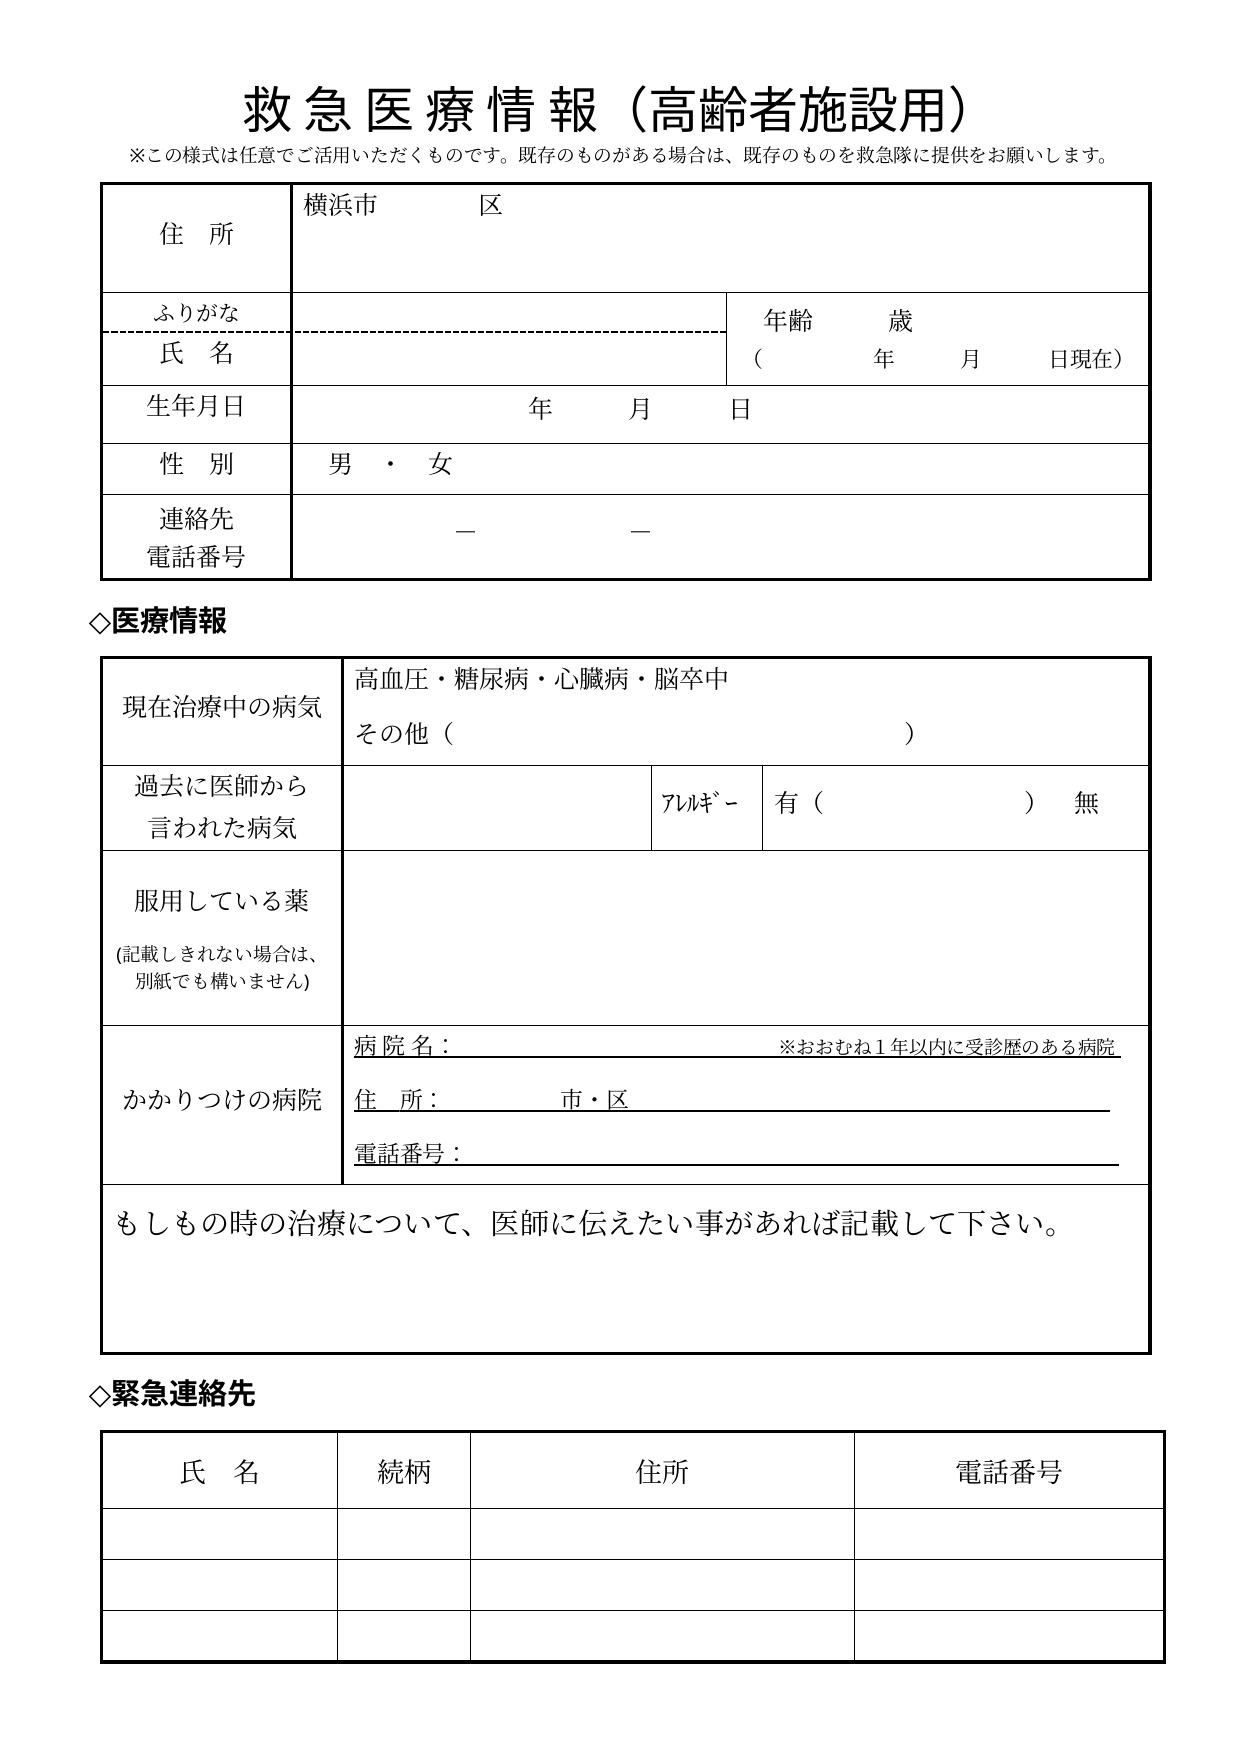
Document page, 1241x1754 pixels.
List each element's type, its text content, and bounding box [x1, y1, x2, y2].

table_cell 年齢 歳 （ 年 月 日現在） [727, 293, 1148, 384]
table_cell ｱﾚﾙｷﾞｰ [652, 766, 762, 849]
table_cell [338, 1509, 470, 1559]
table_cell 服用している薬 (記載しきれない場合は、 別紙でも構いません) [103, 851, 341, 1024]
table_cell [344, 766, 651, 849]
table_cell 生年月日 [103, 386, 290, 443]
table_cell [293, 331, 726, 384]
table_cell 有（ ） 無 [763, 766, 1148, 849]
table_header 住所 [471, 1433, 854, 1508]
text ◇緊急連絡先 [89, 1355, 1152, 1430]
table_cell ふりがな [103, 293, 290, 331]
table_cell [338, 1560, 470, 1610]
table_header 横浜市 区 [293, 185, 1148, 292]
table_cell [471, 1509, 854, 1559]
table_cell もしもの時の治療について、医師に伝えたい事があれば記載して下さい。 [103, 1185, 1148, 1352]
text ◇医療情報 [89, 581, 1152, 656]
table_cell [471, 1560, 854, 1610]
text 救 急 医 療 情 報（高齢者施設用） [89, 69, 1152, 144]
table_cell [855, 1560, 1163, 1610]
table_cell 病院名： ※おおむね１年以内に受診歴のある病院 住所： 市・区 電話番号： [344, 1026, 1148, 1183]
table_cell 連絡先 電話番号 [103, 495, 290, 578]
table_cell 過去に医師から 言われた病気 [103, 766, 341, 849]
table_cell 氏 名 [103, 331, 290, 384]
table_header 続柄 [338, 1433, 470, 1508]
table_cell 男 ・ 女 [293, 444, 1148, 494]
table_cell 性 別 [103, 444, 290, 494]
table_cell [338, 1611, 470, 1660]
table_cell [103, 1509, 337, 1559]
table_header 現在治療中の病気 [103, 659, 341, 764]
table_cell － － [293, 495, 1148, 578]
table_header 氏 名 [103, 1433, 337, 1508]
table_cell [855, 1611, 1163, 1660]
table_header 電話番号 [855, 1433, 1163, 1508]
table_header 高血圧・糖尿病・心臓病・脳卒中 その他（ ） [344, 659, 1148, 764]
table_header 住 所 [103, 185, 290, 292]
table_cell [103, 1560, 337, 1610]
table_cell [471, 1611, 854, 1660]
table_cell 年 月 日 [293, 386, 1148, 443]
table_cell [344, 851, 1148, 1024]
table_cell [293, 293, 726, 331]
table_cell かかりつけの病院 [103, 1026, 341, 1183]
table_cell [855, 1509, 1163, 1559]
table_cell [103, 1611, 337, 1660]
